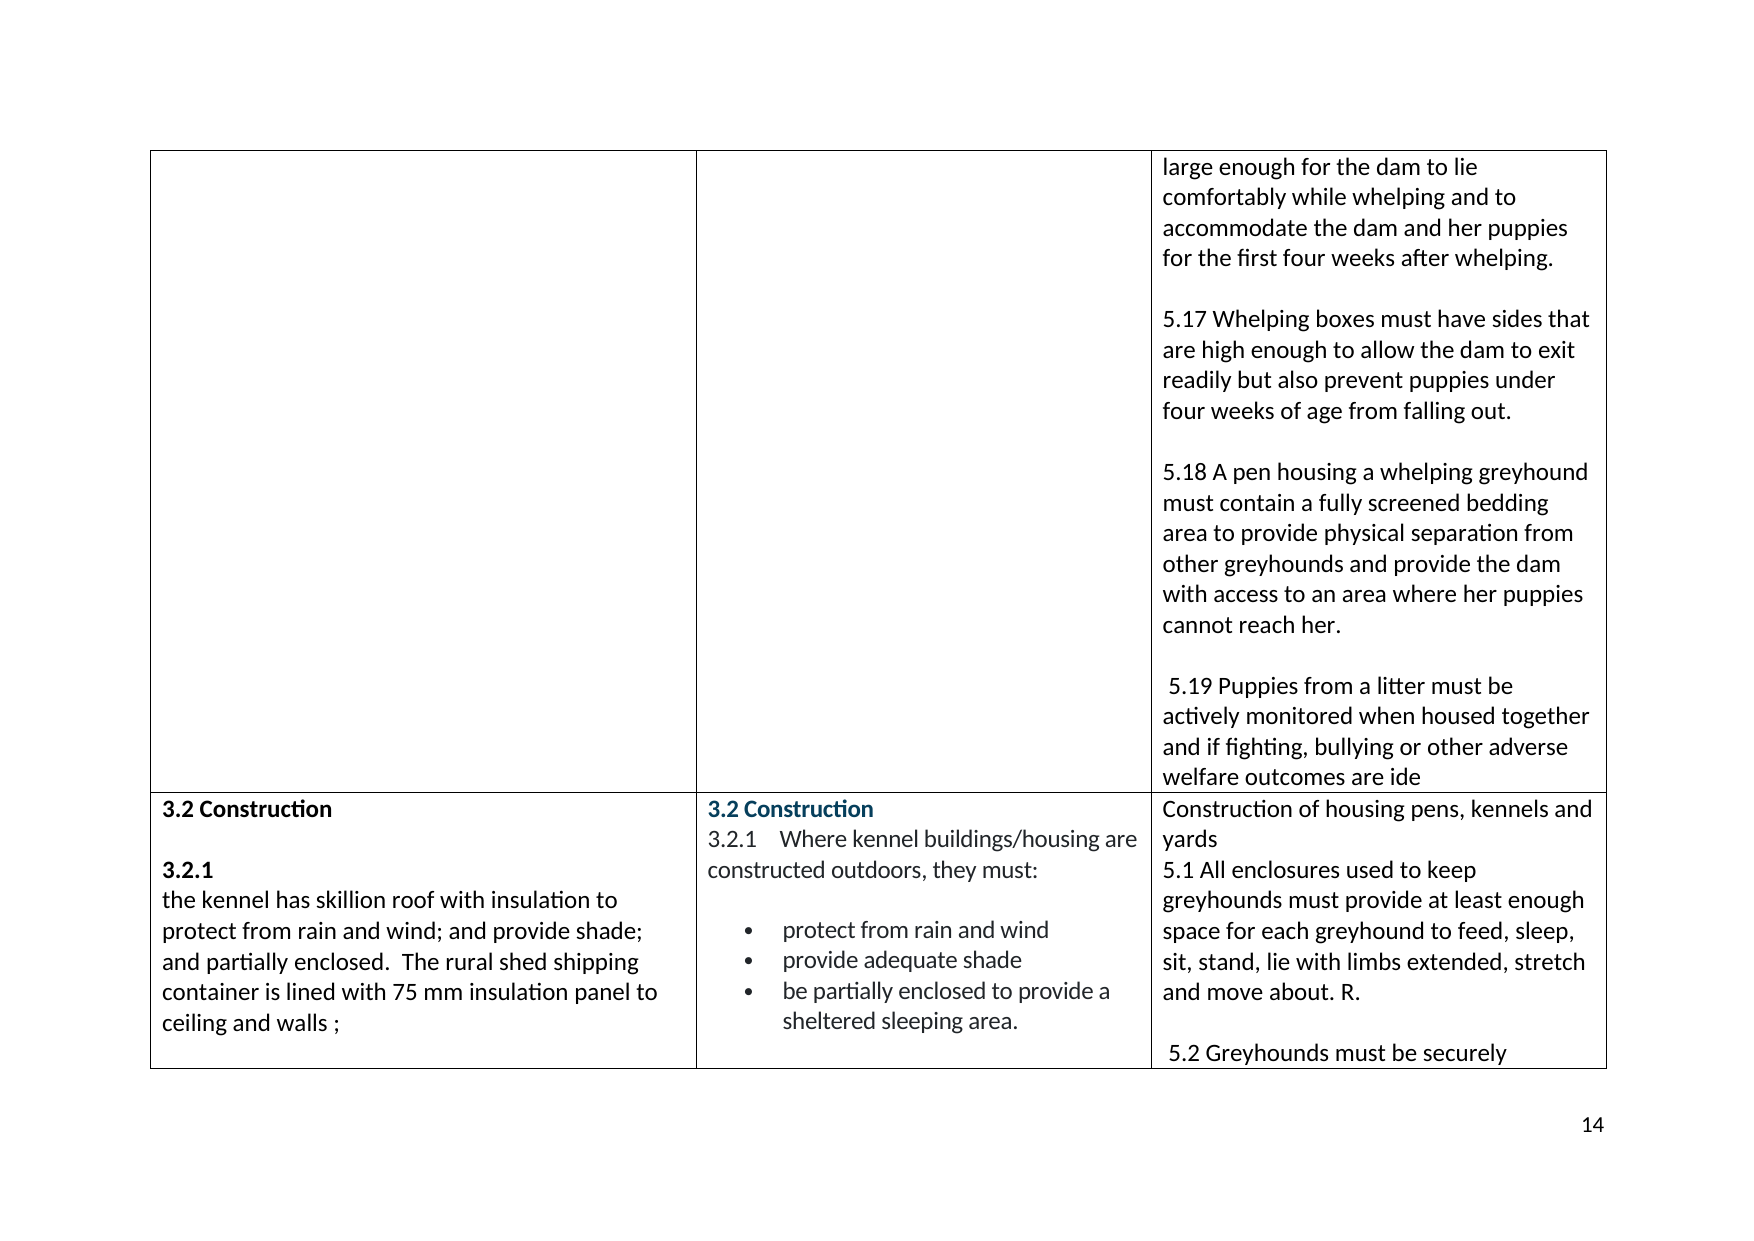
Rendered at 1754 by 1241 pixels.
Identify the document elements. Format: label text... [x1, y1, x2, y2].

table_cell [151, 151, 696, 792]
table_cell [697, 151, 1151, 792]
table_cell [1152, 793, 1606, 1068]
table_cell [1152, 151, 1606, 792]
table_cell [151, 793, 696, 1068]
